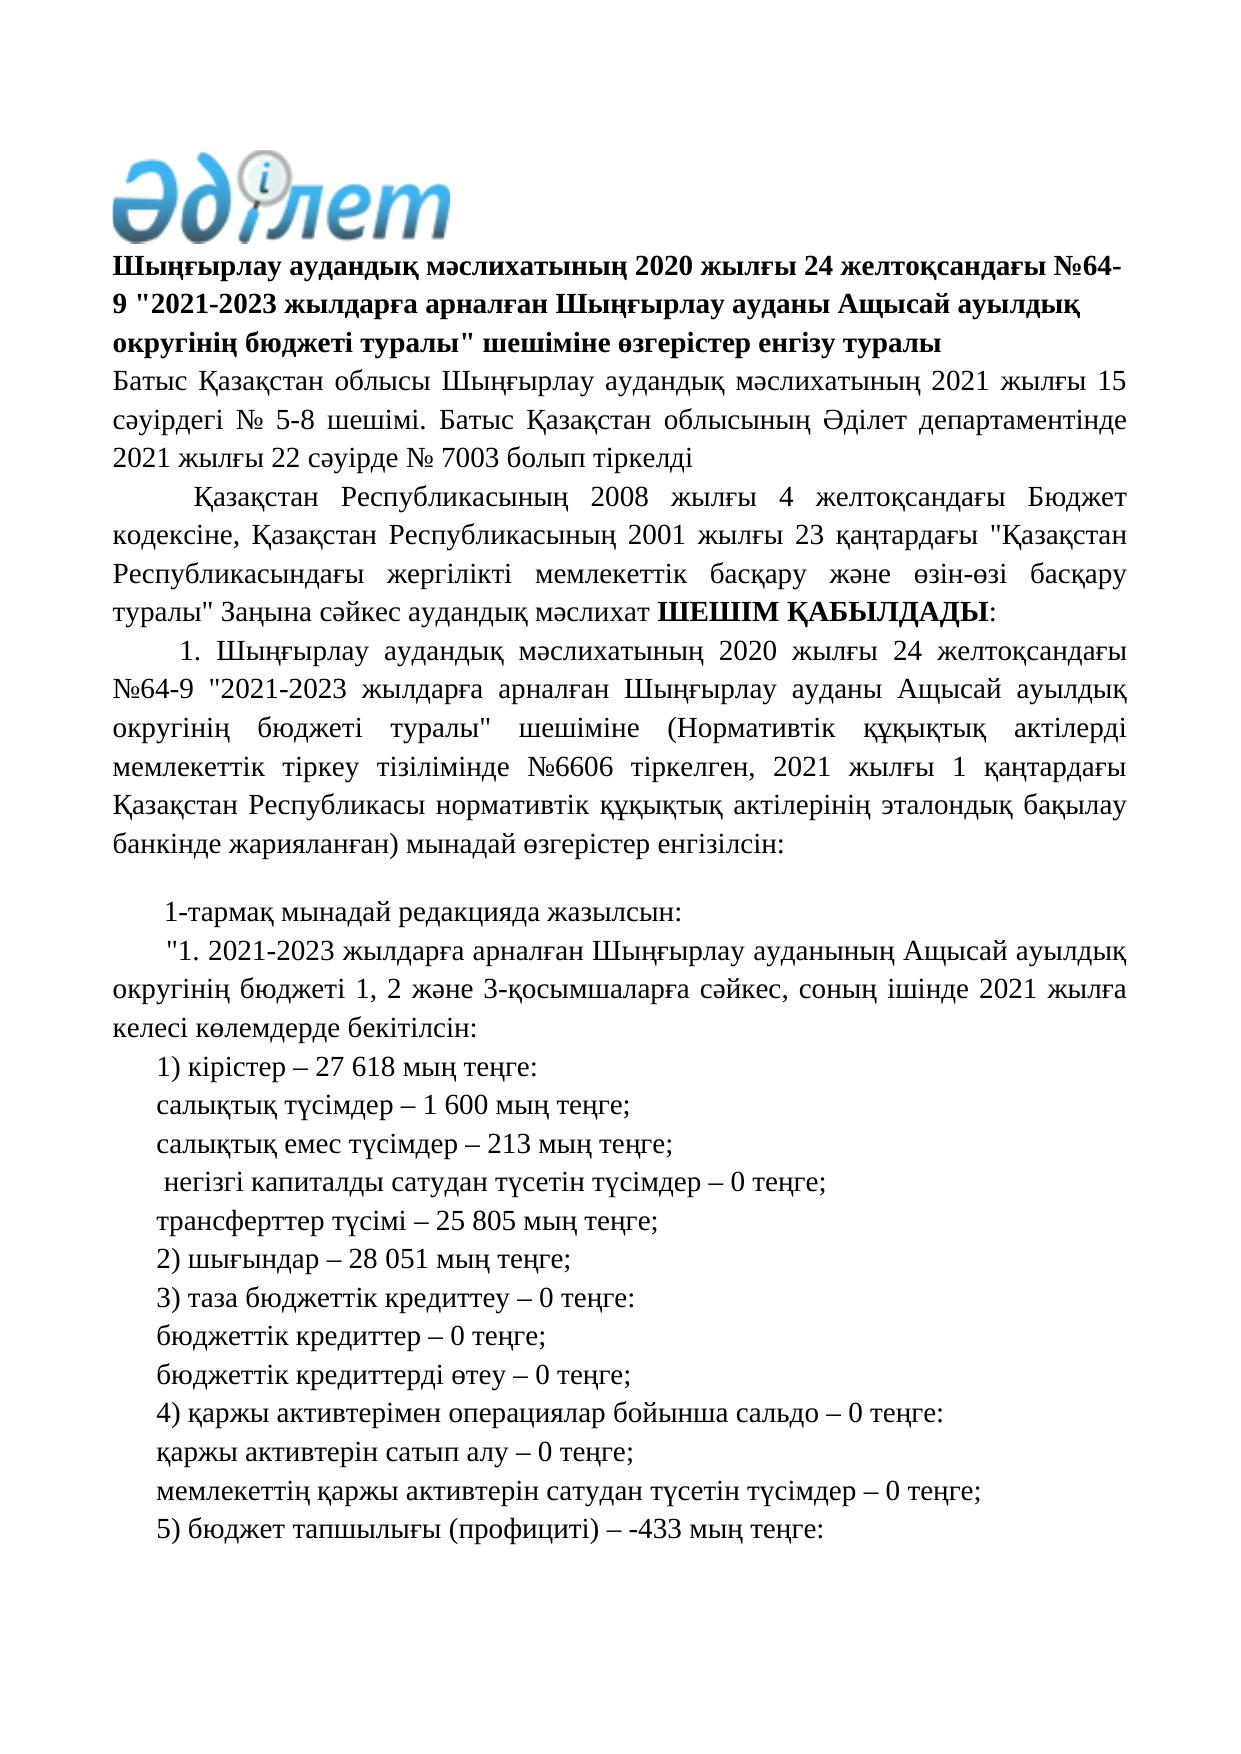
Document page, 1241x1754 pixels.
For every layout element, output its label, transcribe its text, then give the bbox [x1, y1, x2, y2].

text бюджеттік кредиттерді өтеу – 0 теңге; [112, 1357, 1128, 1391]
picture [112, 150, 451, 244]
text трансферттер түсімі – 25 805 мың теңге; [112, 1203, 1128, 1236]
text Батыс Қазақстан облысы Шыңғырлау аудандық мәслихатының 2021 жылғы 15 сәуірдегі № 5-8 шешімі. Батыс Қазақстан облысының Әділет департаментінде 2021 жылғы 22 сәуірде № 7003 болып тіркелді [112, 363, 1128, 474]
text мемлекеттің қаржы активтерін сатудан түсетін түсімдер – 0 теңге; [112, 1473, 1128, 1506]
text Шыңғырлау аудандық мәслихатының 2020 жылғы 24 желтоқсандағы №64-9 "2021-2023 жылдарға арналған Шыңғырлау ауданы Ащысай ауылдық округінің бюджеті туралы" шешіміне өзгерістер енгізу туралы [112, 248, 1128, 358]
text бюджеттік кредиттер – 0 теңге; [112, 1318, 1128, 1352]
text салықтық түсімдер – 1 600 мың теңге; [112, 1087, 1128, 1121]
text 4) қаржы активтерімен операциялар бойынша сальдо – 0 теңге: [112, 1396, 1128, 1429]
text қаржы активтерін сатып алу – 0 теңге; [112, 1434, 1128, 1468]
text салықтық емес түсімдер – 213 мың теңге; [112, 1126, 1128, 1159]
text негізгі капиталды сатудан түсетін түсімдер – 0 теңге; [112, 1164, 1128, 1198]
text "1. 2021-2023 жылдарға арналған Шыңғырлау ауданының Ащысай ауылдық округінің бюджеті 1, 2 және 3-қосымшаларға сәйкес, соның ішінде 2021 жылға келесі көлемдерде бекітілсін: [112, 933, 1128, 1044]
text 5) бюджет тапшылығы (профициті) – -433 мың теңге: [112, 1511, 1128, 1545]
text 1. Шыңғырлау аудандық мәслихатының 2020 жылғы 24 желтоқсандағы №64-9 "2021-2023 жылдарға арналған Шыңғырлау ауданы Ащысай ауылдық округінің бюджеті туралы" шешіміне (Нормативтік құқықтық актілерді мемлекеттік тіркеу тізілімінде №6606 тіркелген, 2021 жылғы 1 қаңтардағы Қазақстан Республикасы нормативтік құқықтық актілерінің эталондық бақылау банкінде жарияланған) мынадай өзгерістер енгізілсін: [112, 633, 1128, 859]
text 3) таза бюджеттік кредиттеу – 0 теңге: [112, 1280, 1128, 1313]
text Қазақстан Республикасының 2008 жылғы 4 желтоқсандағы Бюджет кодексіне, Қазақстан Республикасының 2001 жылғы 23 қаңтардағы "Қазақстан Республикасындағы жергілікті мемлекеттік басқару және өзін-өзі басқару туралы" Заңына сәйкес аудандық мәслихат ШЕШІМ ҚАБЫЛДАДЫ: [112, 479, 1128, 628]
text 1-тармақ мынадай редакцияда жазылсын: [112, 894, 1128, 928]
text 1) кірістер – 27 618 мың теңге: [112, 1049, 1128, 1082]
text 2) шығындар – 28 051 мың теңге; [112, 1241, 1128, 1275]
